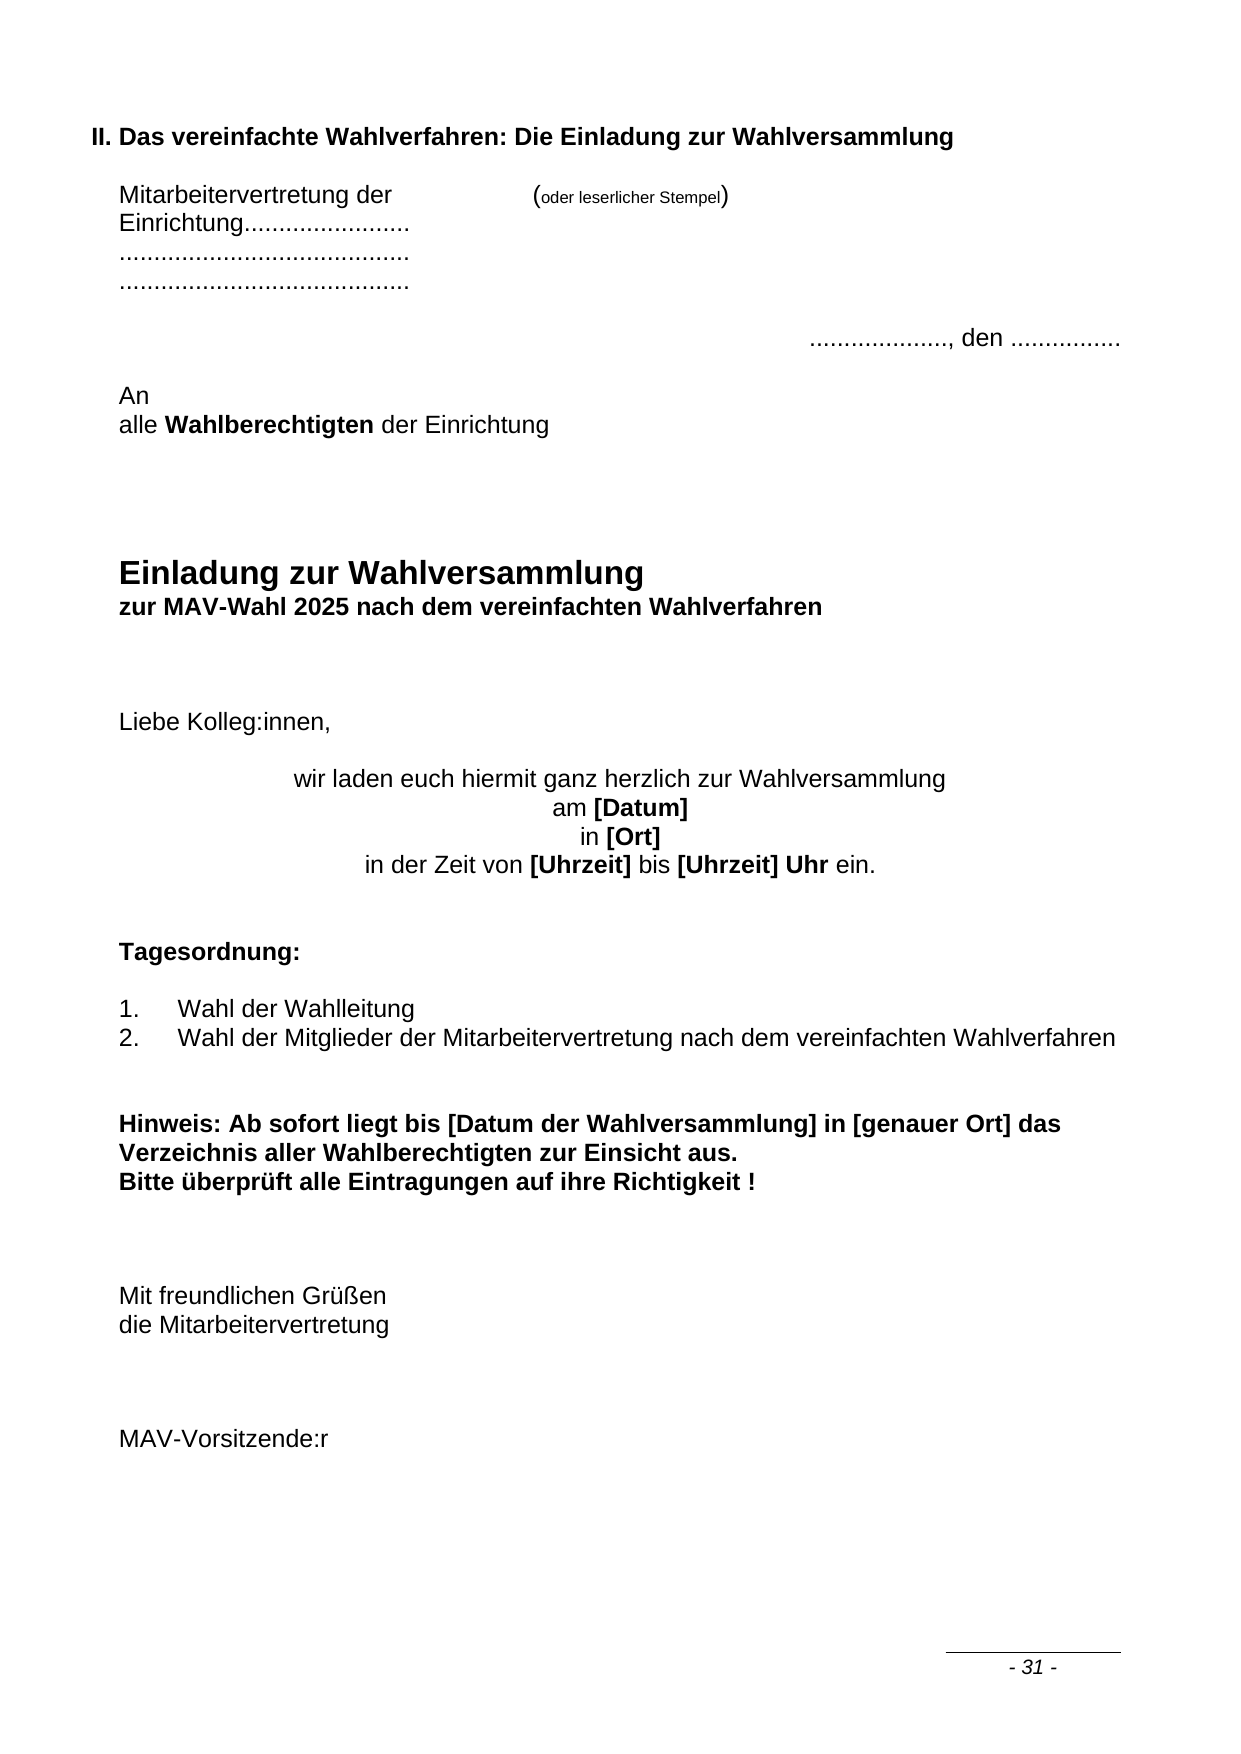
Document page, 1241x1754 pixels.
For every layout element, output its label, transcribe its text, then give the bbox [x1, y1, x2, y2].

list Wahl der Mitglieder der Mitarbeitervertretung nach dem vereinfachten Wahlverfahren [119, 1023, 1121, 1051]
text ...................., den ................ [119, 323, 1121, 352]
text Liebe Kolleg:innen, [119, 706, 1121, 735]
text Tagesordnung: [119, 936, 1121, 965]
text Mit freundlichen Grüßen [119, 1281, 1121, 1310]
list Das vereinfachte Wahlverfahren: Die Einladung zur Wahlversammlung [119, 122, 1121, 151]
text in [Ort] in der Zeit von [Uhrzeit] bis [Uhrzeit] Uhr ein. [119, 821, 1121, 879]
text Einladung zur Wahlversammlung zur MAV-Wahl 2025 nach dem vereinfachten Wahlverfahren [119, 553, 1121, 621]
list Wahl der Wahlleitung [119, 994, 1121, 1023]
text .......................................... [119, 266, 1121, 295]
text am [Datum] [119, 793, 1121, 821]
text Hinweis: Ab sofort liegt bis [Datum der Wahlversammlung] in [genauer Ort] das Verzeichnis aller Wahlberechtigten zur Einsicht aus. Bitte überprüft alle Eintragungen auf ihre Richtigkeit ! [119, 1051, 1121, 1195]
text Einrichtung........................ [119, 208, 1121, 237]
text die Mitarbeitervertretung [119, 1310, 1121, 1338]
text alle Wahlberechtigten der Einrichtung [119, 410, 1121, 438]
text .......................................... [119, 237, 1121, 266]
text MAV-Vorsitzende:r [119, 1424, 1121, 1453]
text An [119, 381, 1121, 410]
text wir laden euch hiermit ganz herzlich zur Wahlversammlung [119, 764, 1121, 793]
text Mitarbeitervertretung der (oder leserlicher Stempel) [119, 180, 1121, 208]
